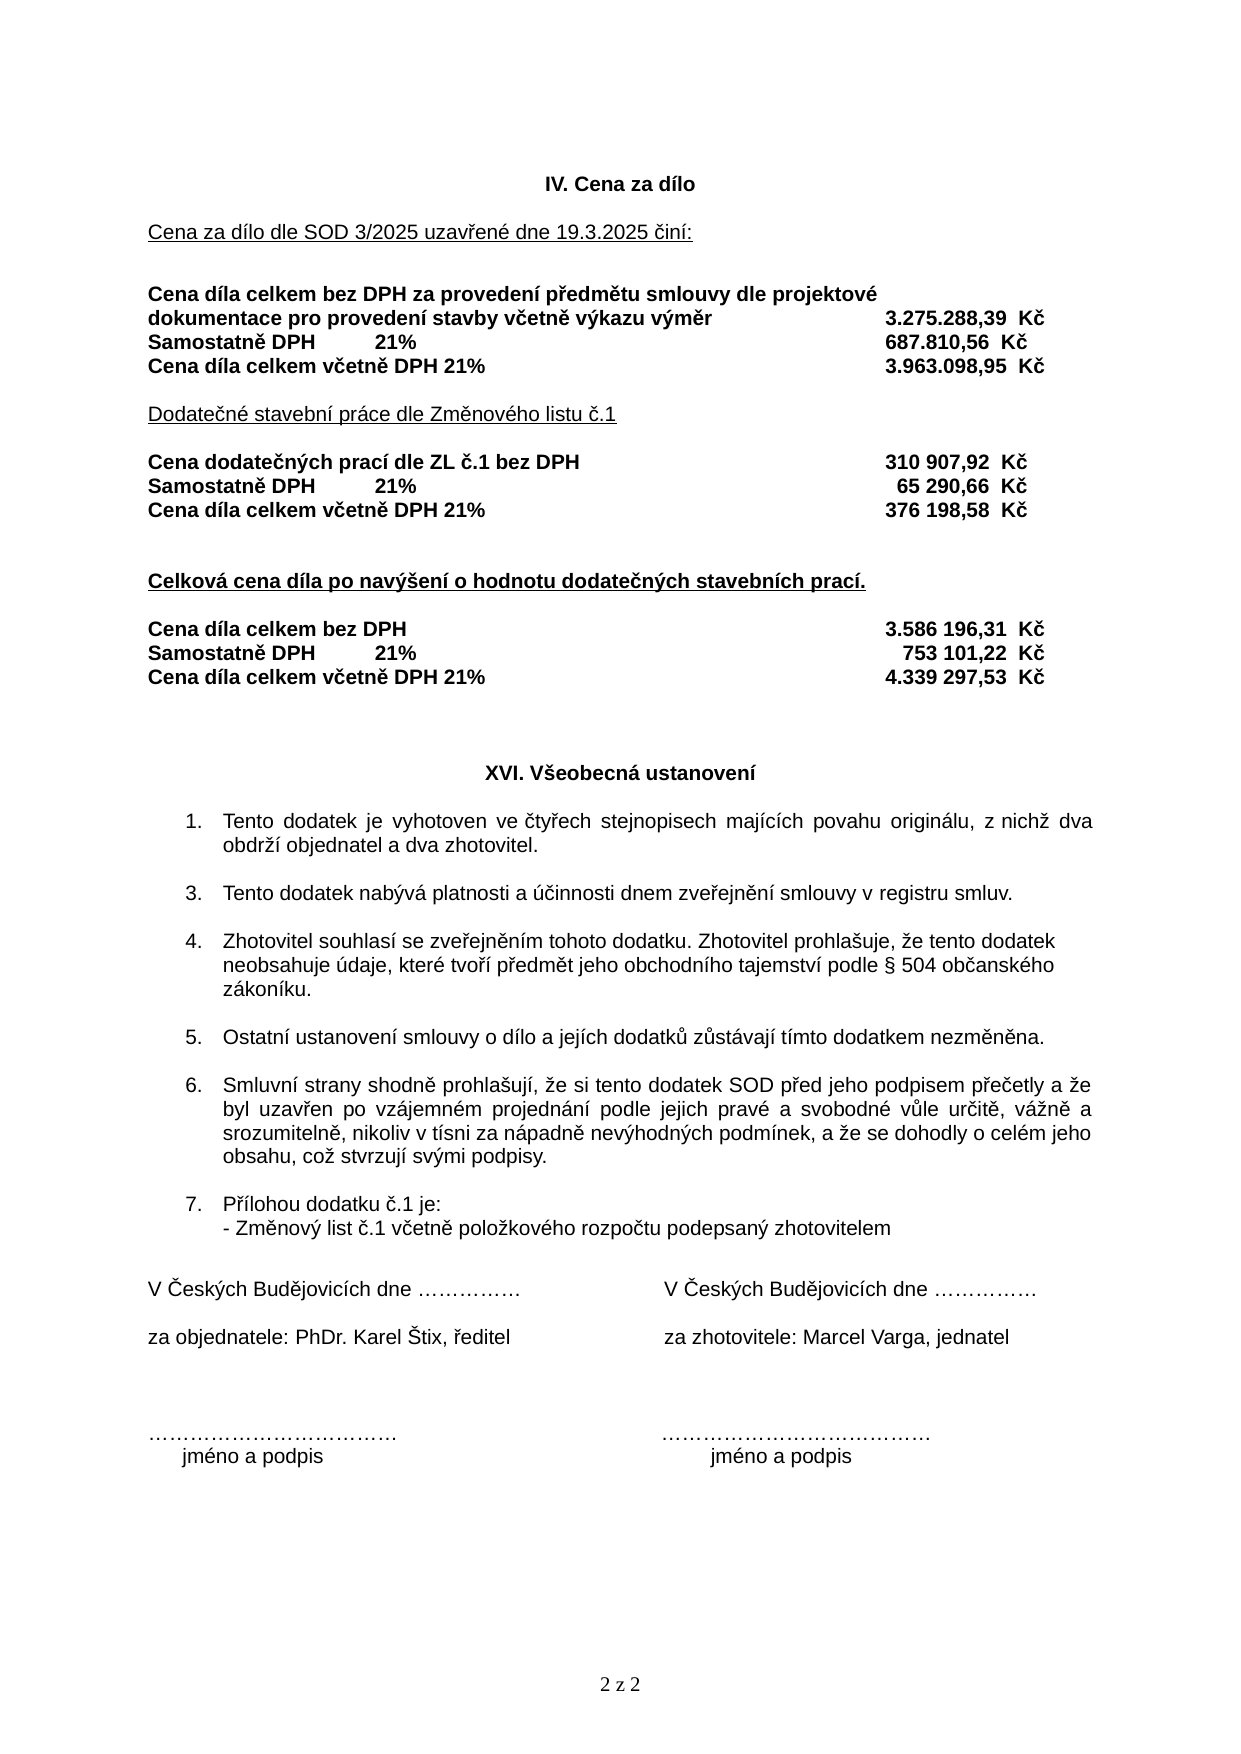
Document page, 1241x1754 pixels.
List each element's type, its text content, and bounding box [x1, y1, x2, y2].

text ……………………………… ………………………………… [148, 1420, 1093, 1444]
text Cena díla celkem včetně DPH 21% 376 198,58 Kč [148, 497, 1093, 521]
text Samostatně DPH 21% 65 290,66 Kč [148, 473, 1093, 497]
list Ostatní ustanovení smlouvy o dílo a jejích dodatků zůstávají tímto dodatkem nezměněna. [185, 1024, 1093, 1048]
text Cena díla celkem včetně DPH 21% 3.963.098,95 Kč [148, 354, 1093, 378]
text Cena díla celkem včetně DPH 21% 4.339 297,53 Kč [148, 665, 1093, 689]
list Přílohou dodatku č.1 je: [185, 1192, 1093, 1216]
list Tento dodatek je vyhotoven ve čtyřech stejnopisech majících povahu originálu, z nichž dva obdrží objednatel a dva zhotovitel. [185, 809, 1093, 857]
text Celková cena díla po navýšení o hodnotu dodatečných stavebních prací. [148, 569, 1093, 593]
text za objednatele: PhDr. Karel Štix, ředitel za zhotovitele: Marcel Varga, jednatel [148, 1324, 1093, 1348]
text IV. Cena za dílo [148, 172, 1093, 196]
text Cena dodatečných prací dle ZL č.1 bez DPH 310 907,92 Kč [148, 449, 1093, 473]
text Cena díla celkem bez DPH za provedení předmětu smlouvy dle projektové [148, 282, 1093, 306]
text dokumentace pro provedení stavby včetně výkazu výměr 3.275.288,39 Kč [148, 306, 1093, 330]
text Cena díla celkem bez DPH 3.586 196,31 Kč [148, 617, 1093, 641]
text XVI. Všeobecná ustanovení [148, 761, 1093, 785]
text Samostatně DPH 21% 753 101,22 Kč [148, 641, 1093, 665]
text Dodatečné stavební práce dle Změnového listu č.1 [148, 402, 1093, 426]
list Tento dodatek nabývá platnosti a účinnosti dnem zveřejnění smlouvy v registru smluv. [185, 881, 1093, 905]
text Cena za dílo dle SOD 3/2025 uzavřené dne 19.3.2025 činí: [148, 219, 1093, 243]
text - Změnový list č.1 včetně položkového rozpočtu podepsaný zhotovitelem [223, 1216, 1093, 1240]
list Zhotovitel souhlasí se zveřejněním tohoto dodatku. Zhotovitel prohlašuje, že tento dodatek neobsahuje údaje, které tvoří předmět jeho obchodního tajemství podle § 504 občanského zákoníku. [185, 929, 1093, 1001]
text jméno a podpis jméno a podpis [148, 1444, 1093, 1468]
text V Českých Budějovicích dne …………… V Českých Budějovicích dne …………… [148, 1277, 1093, 1301]
text Samostatně DPH 21% 687.810,56 Kč [148, 330, 1093, 354]
list Smluvní strany shodně prohlašují, že si tento dodatek SOD před jeho podpisem přečetly a že byl uzavřen po vzájemném projednání podle jejich pravé a svobodné vůle určitě, vážně a srozumitelně, nikoliv v tísni za nápadně nevýhodných podmínek, a že se dohodly o celém jeho obsahu, což stvrzují svými podpisy. [185, 1072, 1093, 1168]
